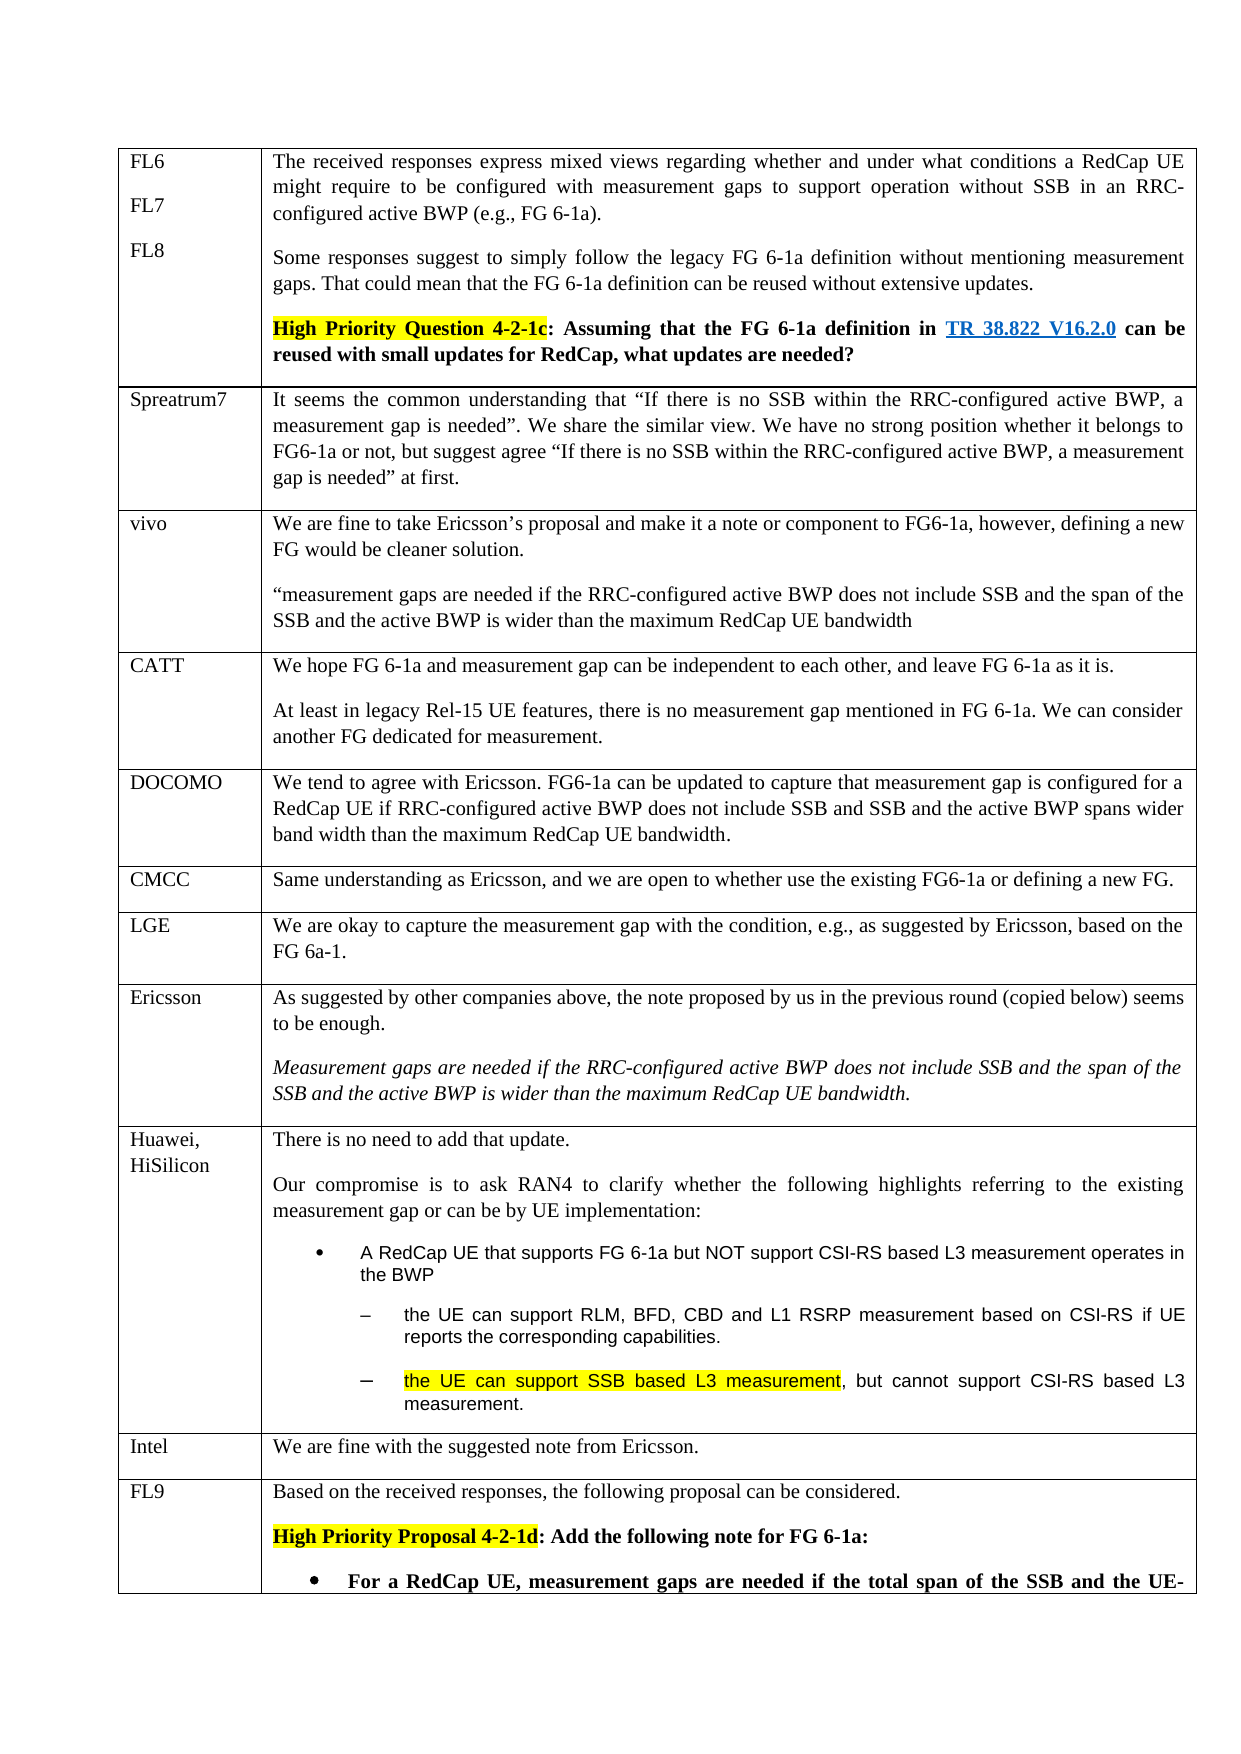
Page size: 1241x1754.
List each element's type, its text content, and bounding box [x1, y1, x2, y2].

table_cell vivo [119, 511, 261, 652]
table_cell There is no need to add that update. Our compromise is to ask RAN4 to clarify whether the following highlights referring to the existing measurement gap or can be by UE implementation: A RedCap UE that supports FG 6-1a but NOT support CSI-RS based L3 measurement operates in the BWP the UE can support RLM, BFD, CBD and L1 RSRP measurement based on CSI-RS if UE reports the corresponding capabilities. the UE can support SSB based L3 measurement, but cannot support CSI-RS based L3 measurement. [262, 1127, 1196, 1433]
table_cell CMCC [119, 867, 261, 912]
table_cell Spreatrum7 [119, 388, 261, 510]
table_cell DOCOMO [119, 770, 261, 866]
table_cell LGE [119, 913, 261, 983]
table_cell We are okay to capture the measurement gap with the condition, e.g., as suggested by Ericsson, based on the FG 6a-1. [262, 913, 1196, 983]
table_cell We hope FG 6-1a and measurement gap can be independent to each other, and leave FG 6-1a as it is. At least in legacy Rel-15 UE features, there is no measurement gap mentioned in FG 6-1a. We can consider another FG dedicated for measurement. [262, 653, 1196, 768]
table_cell We tend to agree with Ericsson. FG6-1a can be updated to capture that measurement gap is configured for a RedCap UE if RRC-configured active BWP does not include SSB and SSB and the active BWP spans wider band width than the maximum RedCap UE bandwidth. [262, 770, 1196, 866]
table_cell Ericsson [119, 985, 261, 1126]
table_cell The received responses express mixed views regarding whether and under what conditions a RedCap UE might require to be configured with measurement gaps to support operation without SSB in an RRC-configured active BWP (e.g., FG 6-1a). Some responses suggest to simply follow the legacy FG 6-1a definition without mentioning measurement gaps. That could mean that the FG 6-1a definition can be reused without extensive updates. High Priority Question 4-2-1c: Assuming that the FG 6-1a definition in TR 38.822 V16.2.0 can be reused with small updates for RedCap, what updates are needed? [262, 149, 1196, 386]
table_cell We are fine with the suggested note from Ericsson. [262, 1434, 1196, 1478]
table_cell FL6 FL7 FL8 [119, 149, 261, 386]
table_cell Intel [119, 1434, 261, 1478]
table_cell FL9 [119, 1480, 261, 1593]
table_cell As suggested by other companies above, the note proposed by us in the previous round (copied below) seems to be enough. Measurement gaps are needed if the RRC-configured active BWP does not include SSB and the span of the SSB and the active BWP is wider than the maximum RedCap UE bandwidth. [262, 985, 1196, 1126]
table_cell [262, 1480, 1196, 1593]
table_cell We are fine to take Ericsson’s proposal and make it a note or component to FG6-1a, however, defining a new FG would be cleaner solution. “measurement gaps are needed if the RRC-configured active BWP does not include SSB and the span of the SSB and the active BWP is wider than the maximum RedCap UE bandwidth [262, 511, 1196, 652]
table_cell Same understanding as Ericsson, and we are open to whether use the existing FG6-1a or defining a new FG. [262, 867, 1196, 912]
table_cell CATT [119, 653, 261, 768]
table_cell Huawei, HiSilicon [119, 1127, 261, 1433]
table_cell It seems the common understanding that “If there is no SSB within the RRC-configured active BWP, a measurement gap is needed”. We share the similar view. We have no strong position whether it belongs to FG6-1a or not, but suggest agree “If there is no SSB within the RRC-configured active BWP, a measurement gap is needed” at first. [262, 388, 1196, 510]
